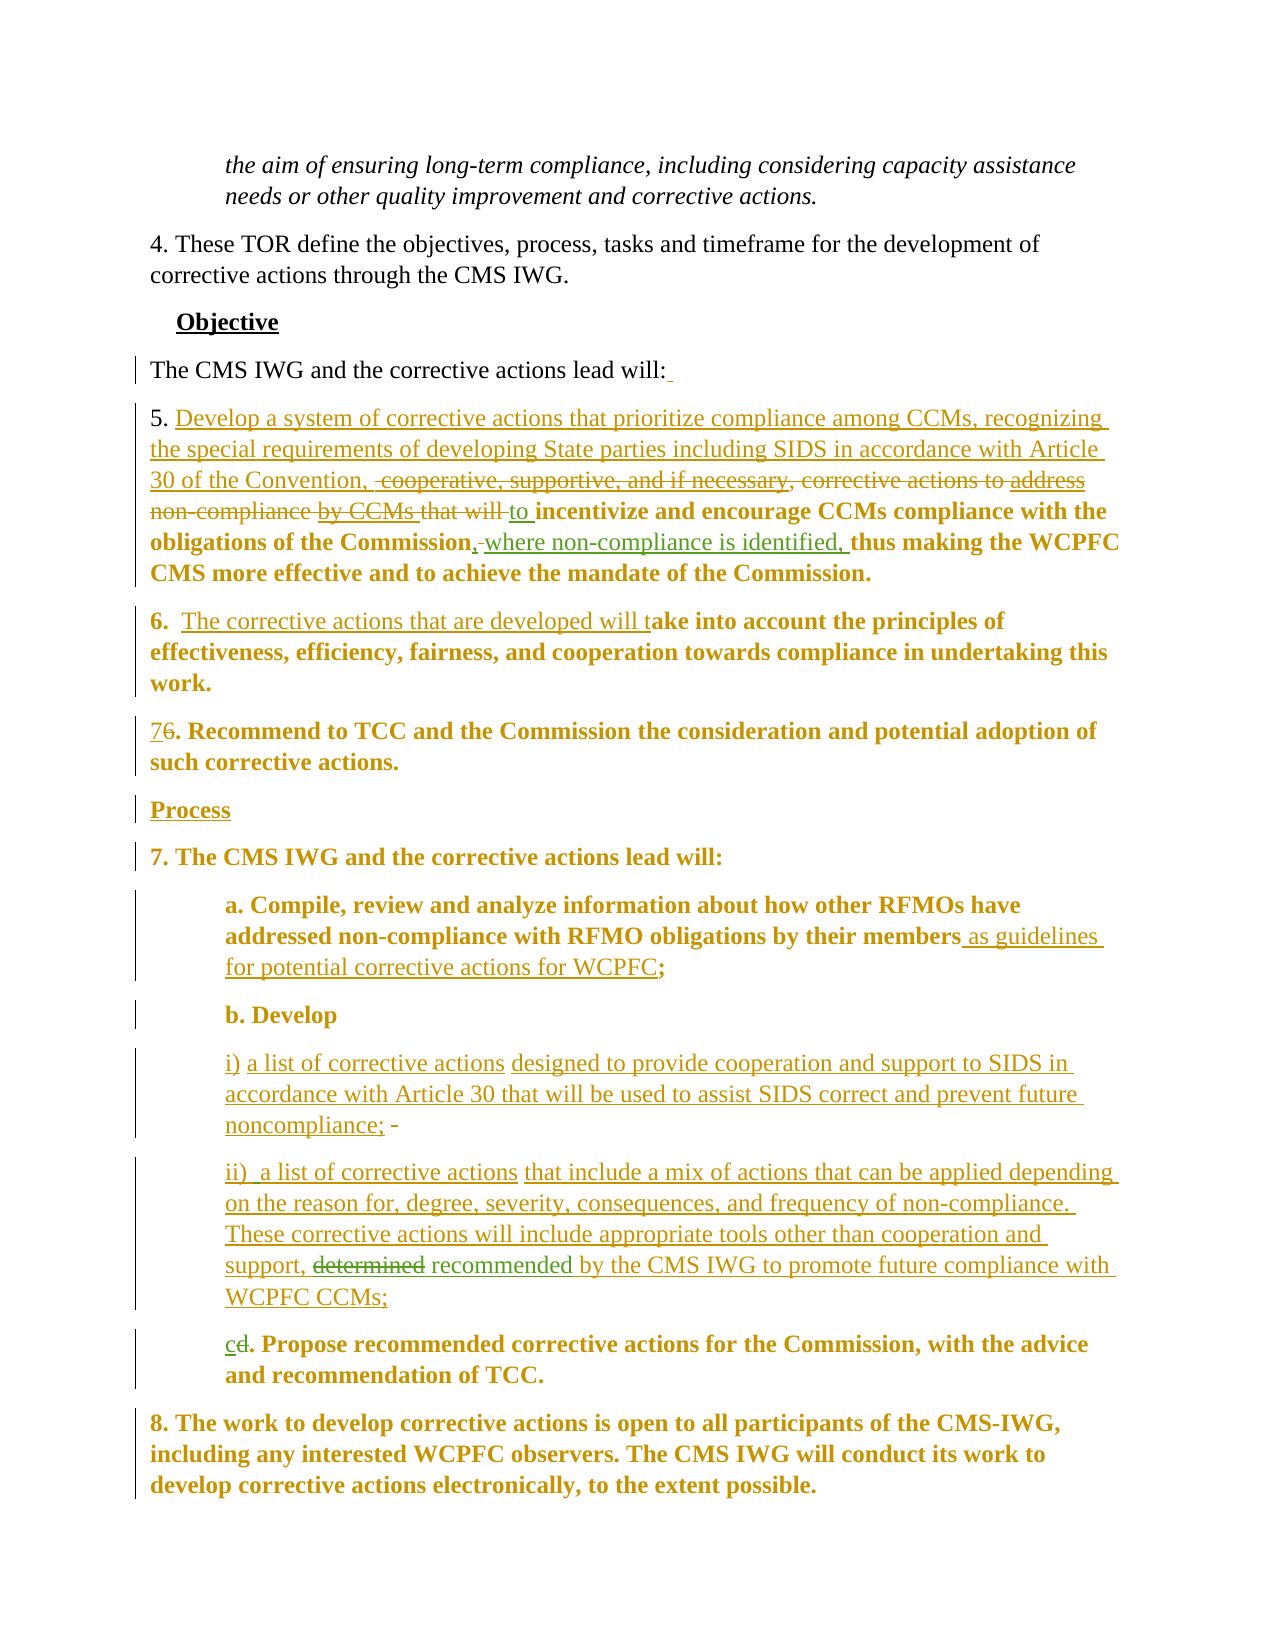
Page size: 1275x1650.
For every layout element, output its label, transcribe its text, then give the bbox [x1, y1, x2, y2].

text 4. These TOR define the objectives, process, tasks and timeframe for the development of corrective actions through the CMS IWG. [150, 229, 1125, 288]
text b. Develop [225, 1000, 1125, 1029]
text 8. The work to develop corrective actions is open to all participants of the CMS-IWG, including any interested WCPFC observers. The CMS IWG will conduct its work to develop corrective actions electronically, to the extent possible. [150, 1408, 1125, 1499]
text a. Compile, review and analyze information about how other RFMOs have addressed non-compliance with RFMO obligations by their members; [225, 890, 1125, 981]
text . Recommend to TCC and the Commission the and potential adoption of such corrective actions. [150, 716, 1125, 776]
text The CMS IWG and the corrective actions lead will: [150, 356, 1125, 384]
text . Propose recommended corrective actions for the Commission, with the advice and recommendation of TCC. [225, 1329, 1125, 1389]
text 5. incentivize and encourage compliance with the obligations of the Commissionthus making the WCPFC CMS more effective. [150, 403, 1125, 587]
text 6. ake into account the principles of effectiveness, efficiency, fairness, and cooperation towards compliance in undertaking this work. [150, 606, 1125, 697]
text Process [150, 795, 1125, 823]
text 7. The CMS IWG and the corrective actions lead will: [150, 842, 1125, 871]
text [225, 150, 1125, 210]
text Objective [150, 307, 1125, 337]
